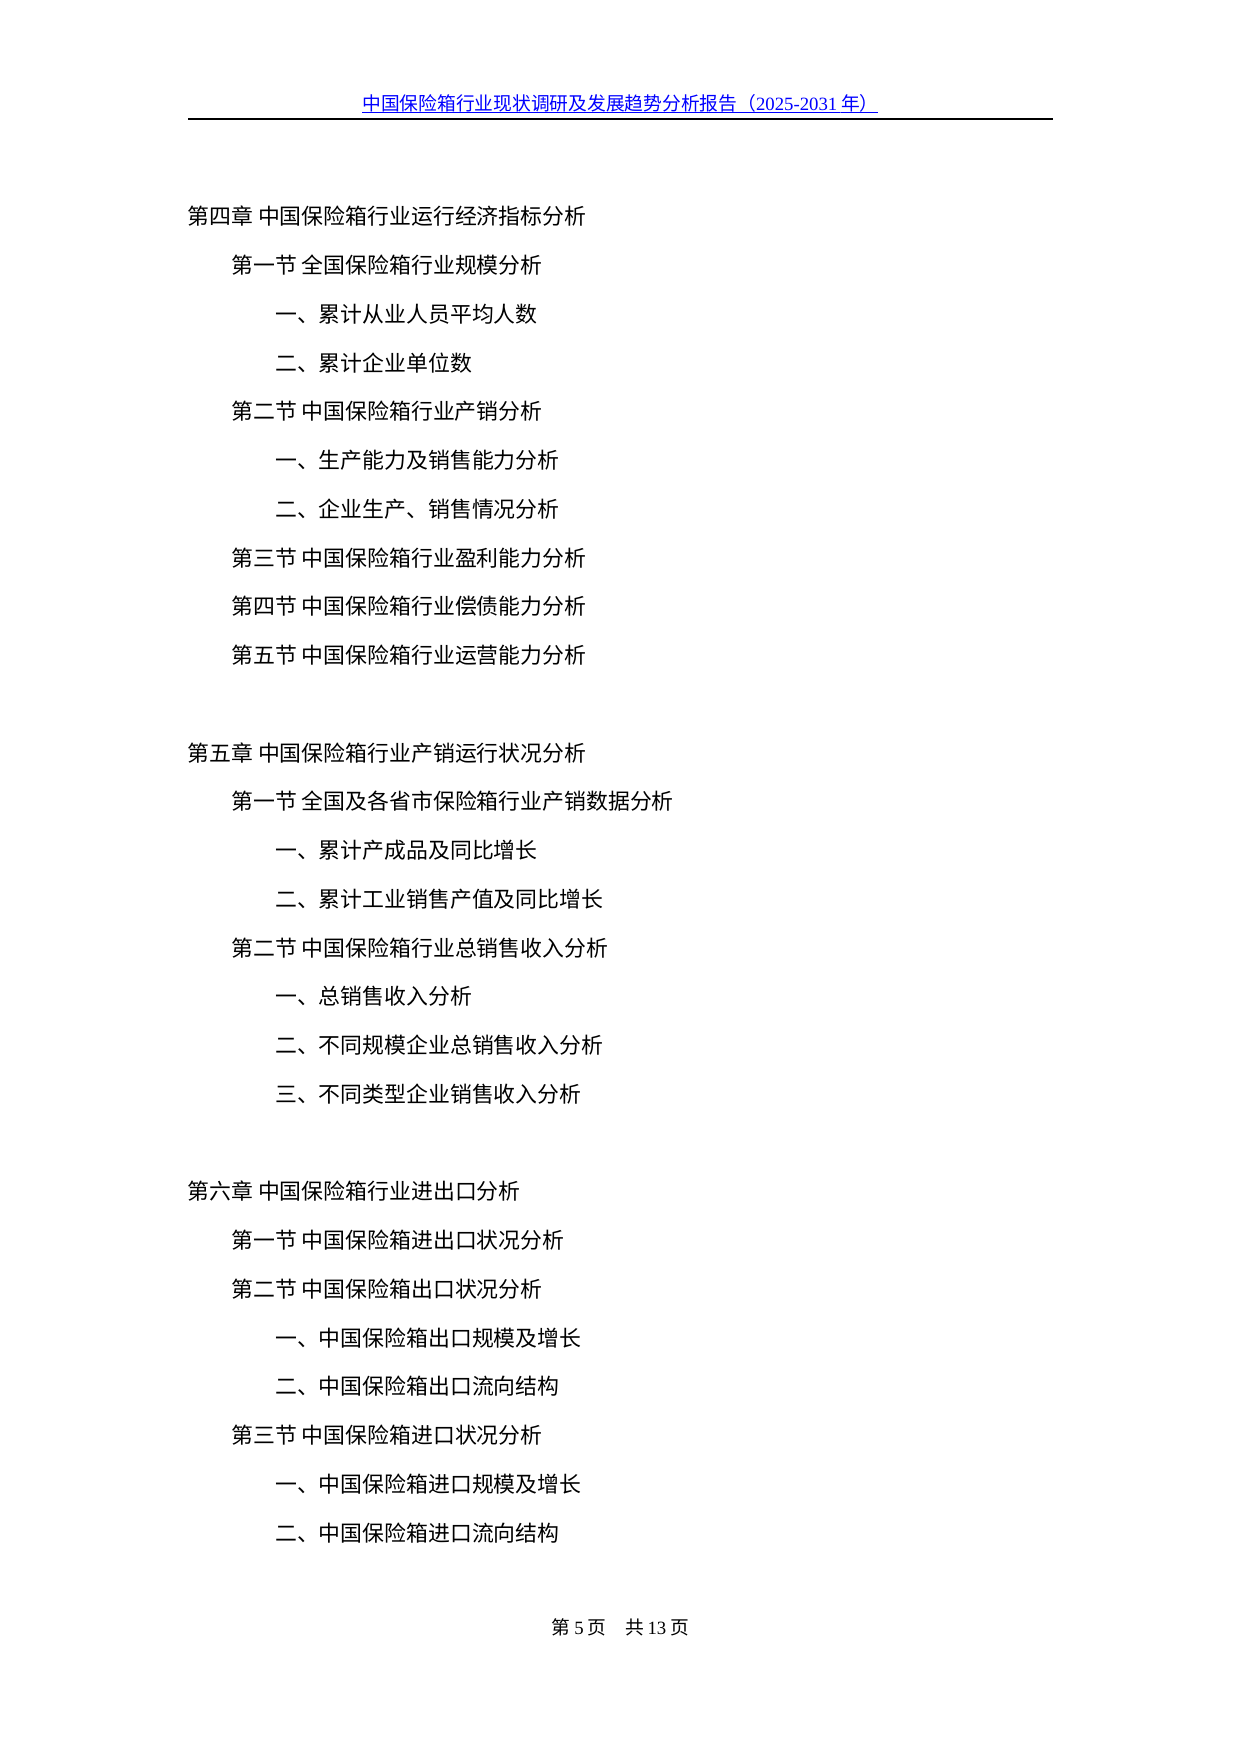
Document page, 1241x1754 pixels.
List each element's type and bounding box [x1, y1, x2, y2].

text [187, 150, 1053, 1548]
